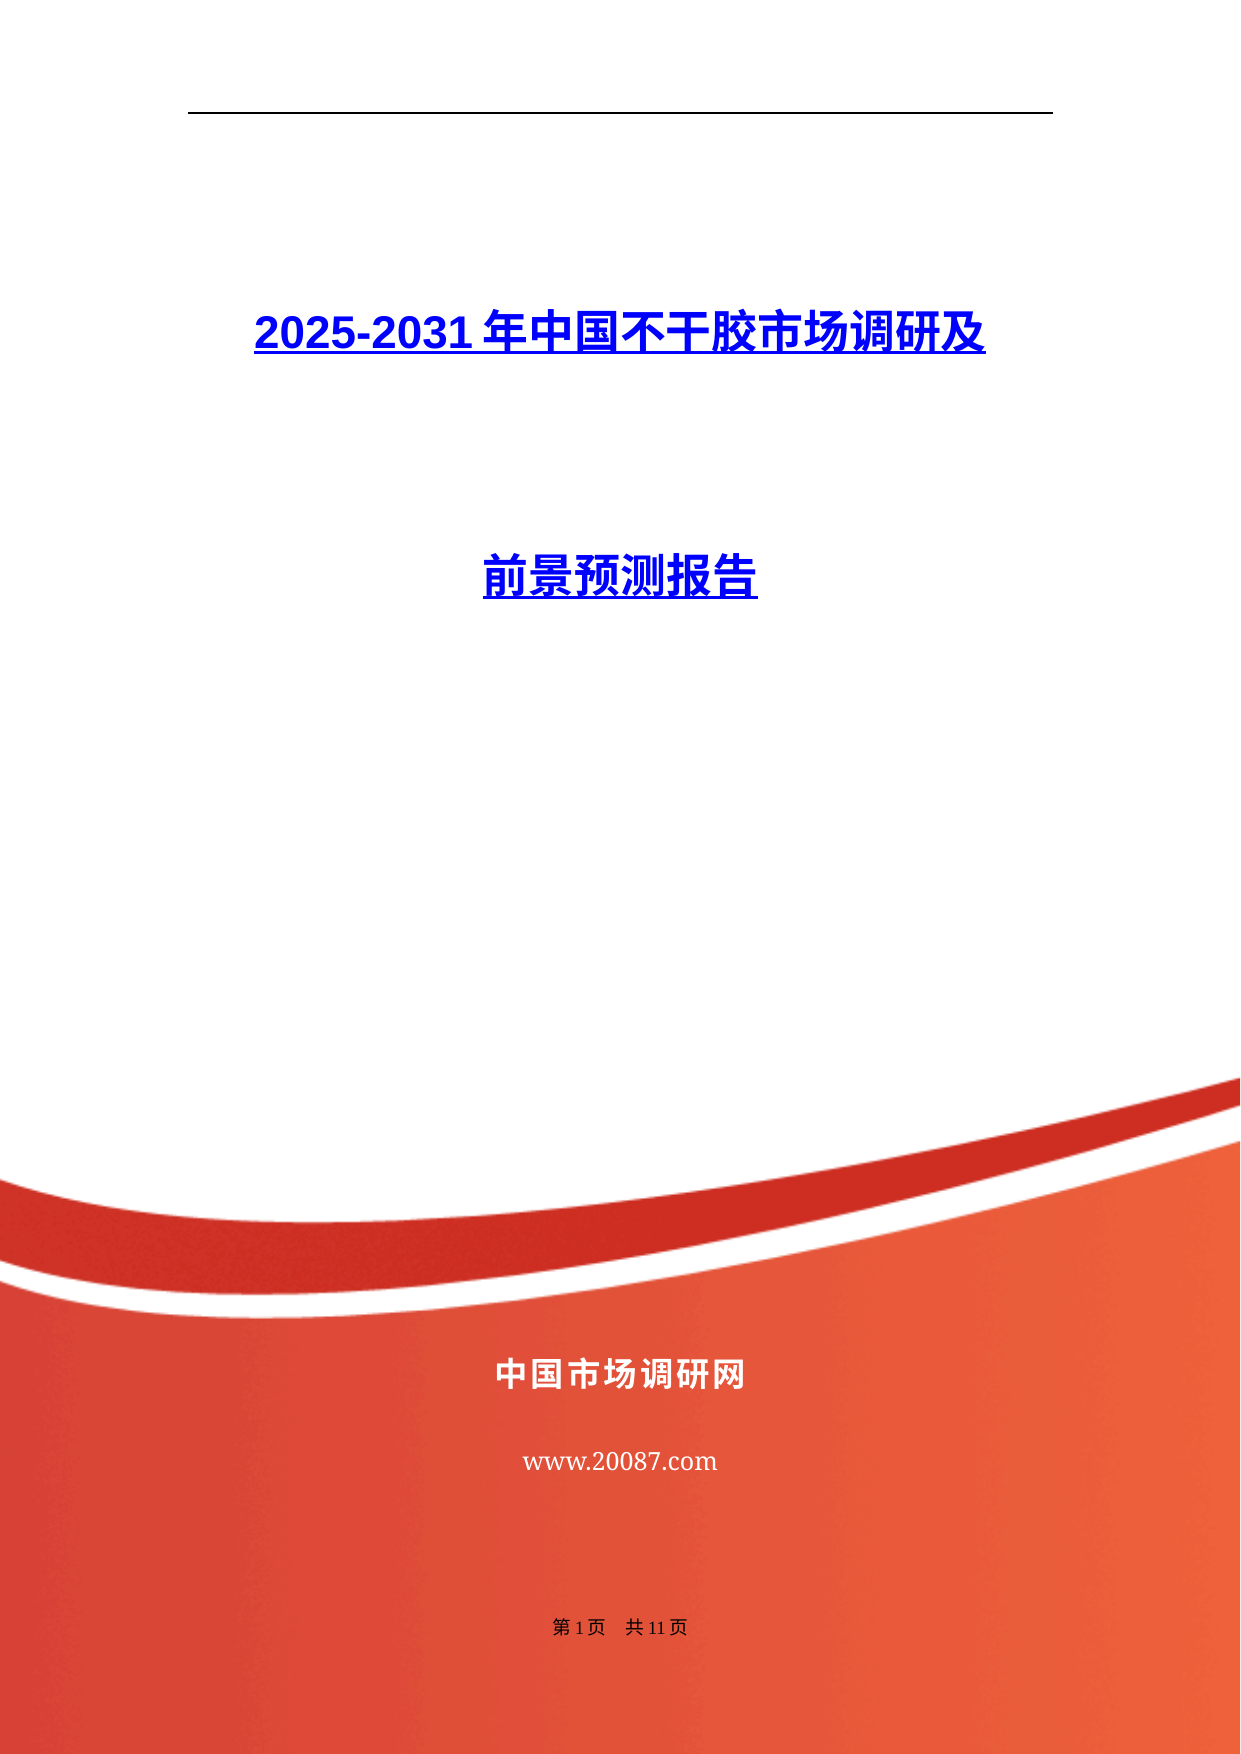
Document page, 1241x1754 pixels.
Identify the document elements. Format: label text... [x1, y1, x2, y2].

table_header 2025-2031年中国不干胶市场调研及前景预测报告 [188, 207, 1053, 773]
subtitle 中国市场调研网 [187, 1339, 1053, 1404]
picture [0, 1006, 1241, 1754]
text www.20087.com [187, 1428, 1053, 1493]
